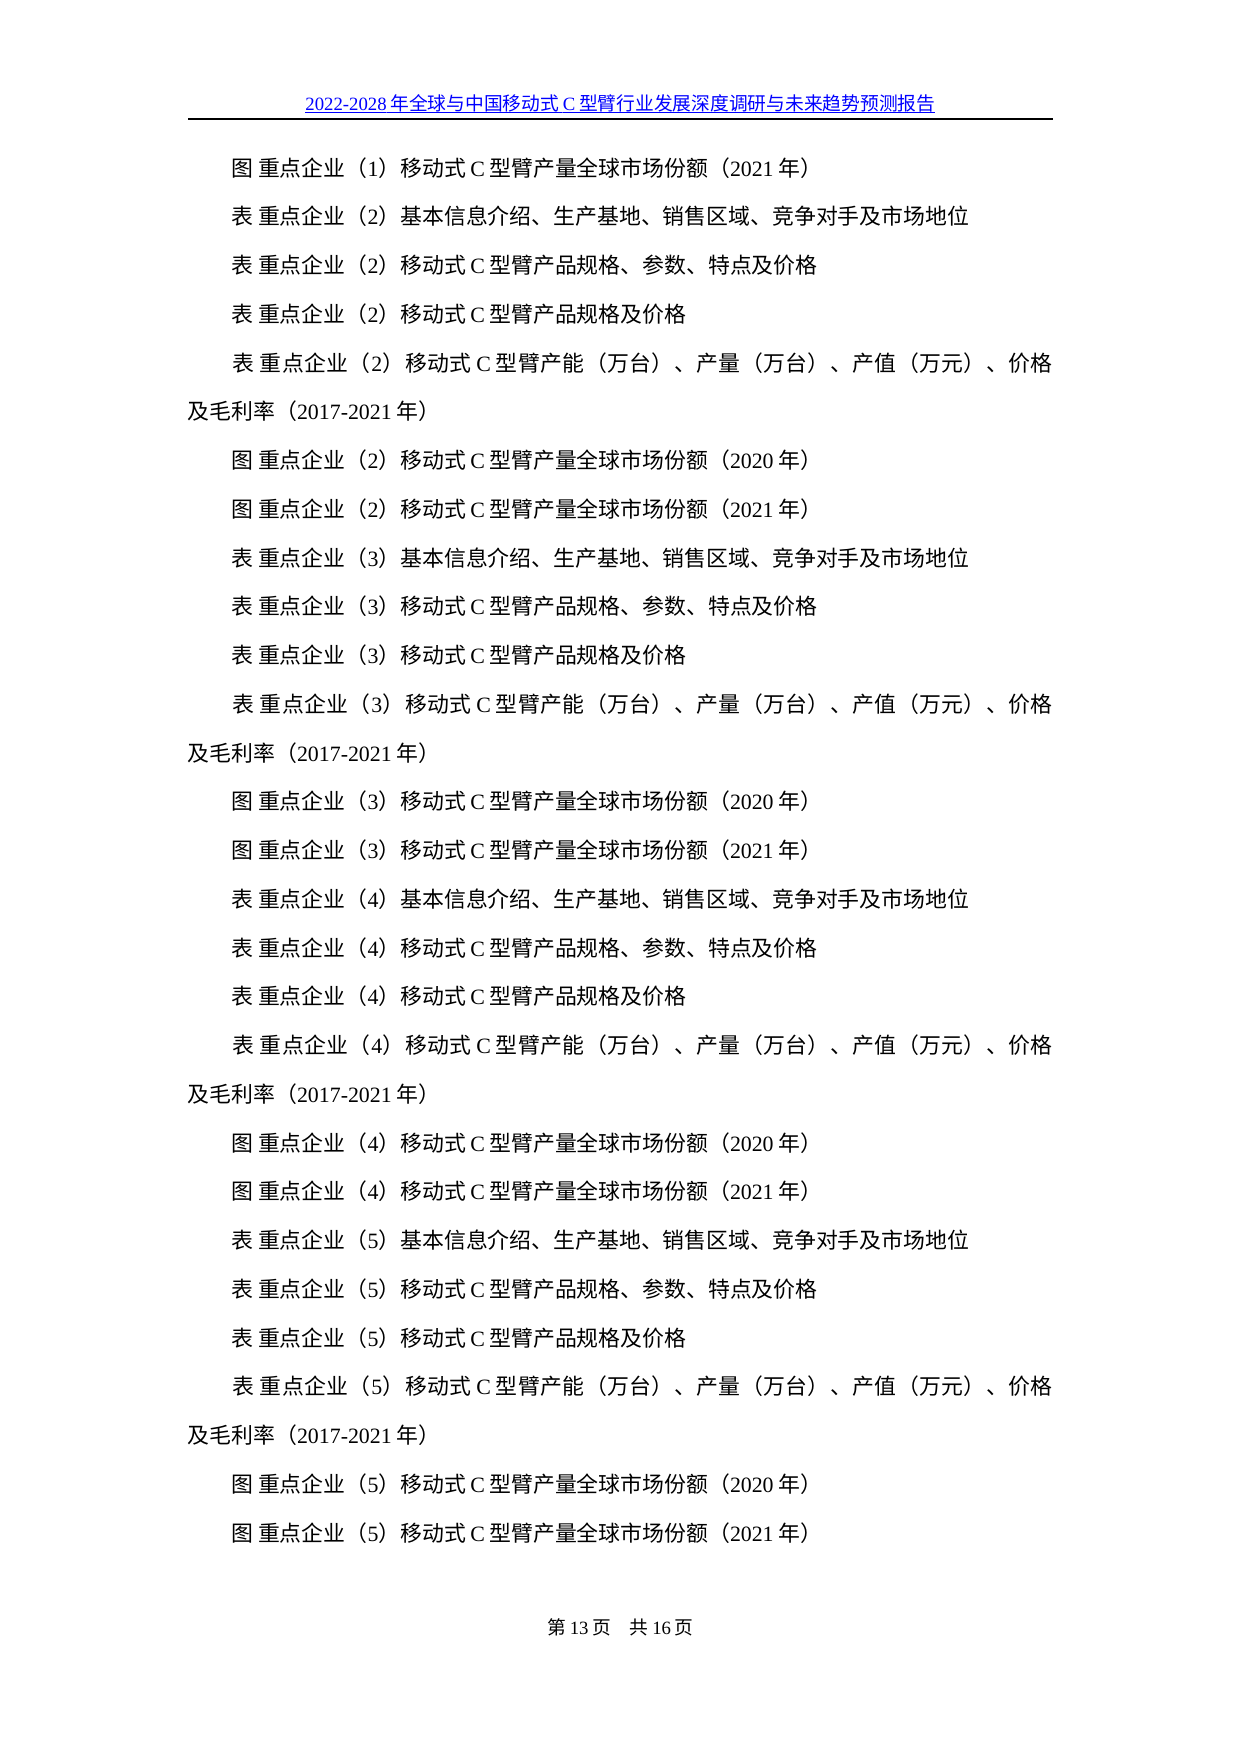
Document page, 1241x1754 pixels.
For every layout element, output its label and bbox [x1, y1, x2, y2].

text [187, 150, 1053, 1548]
